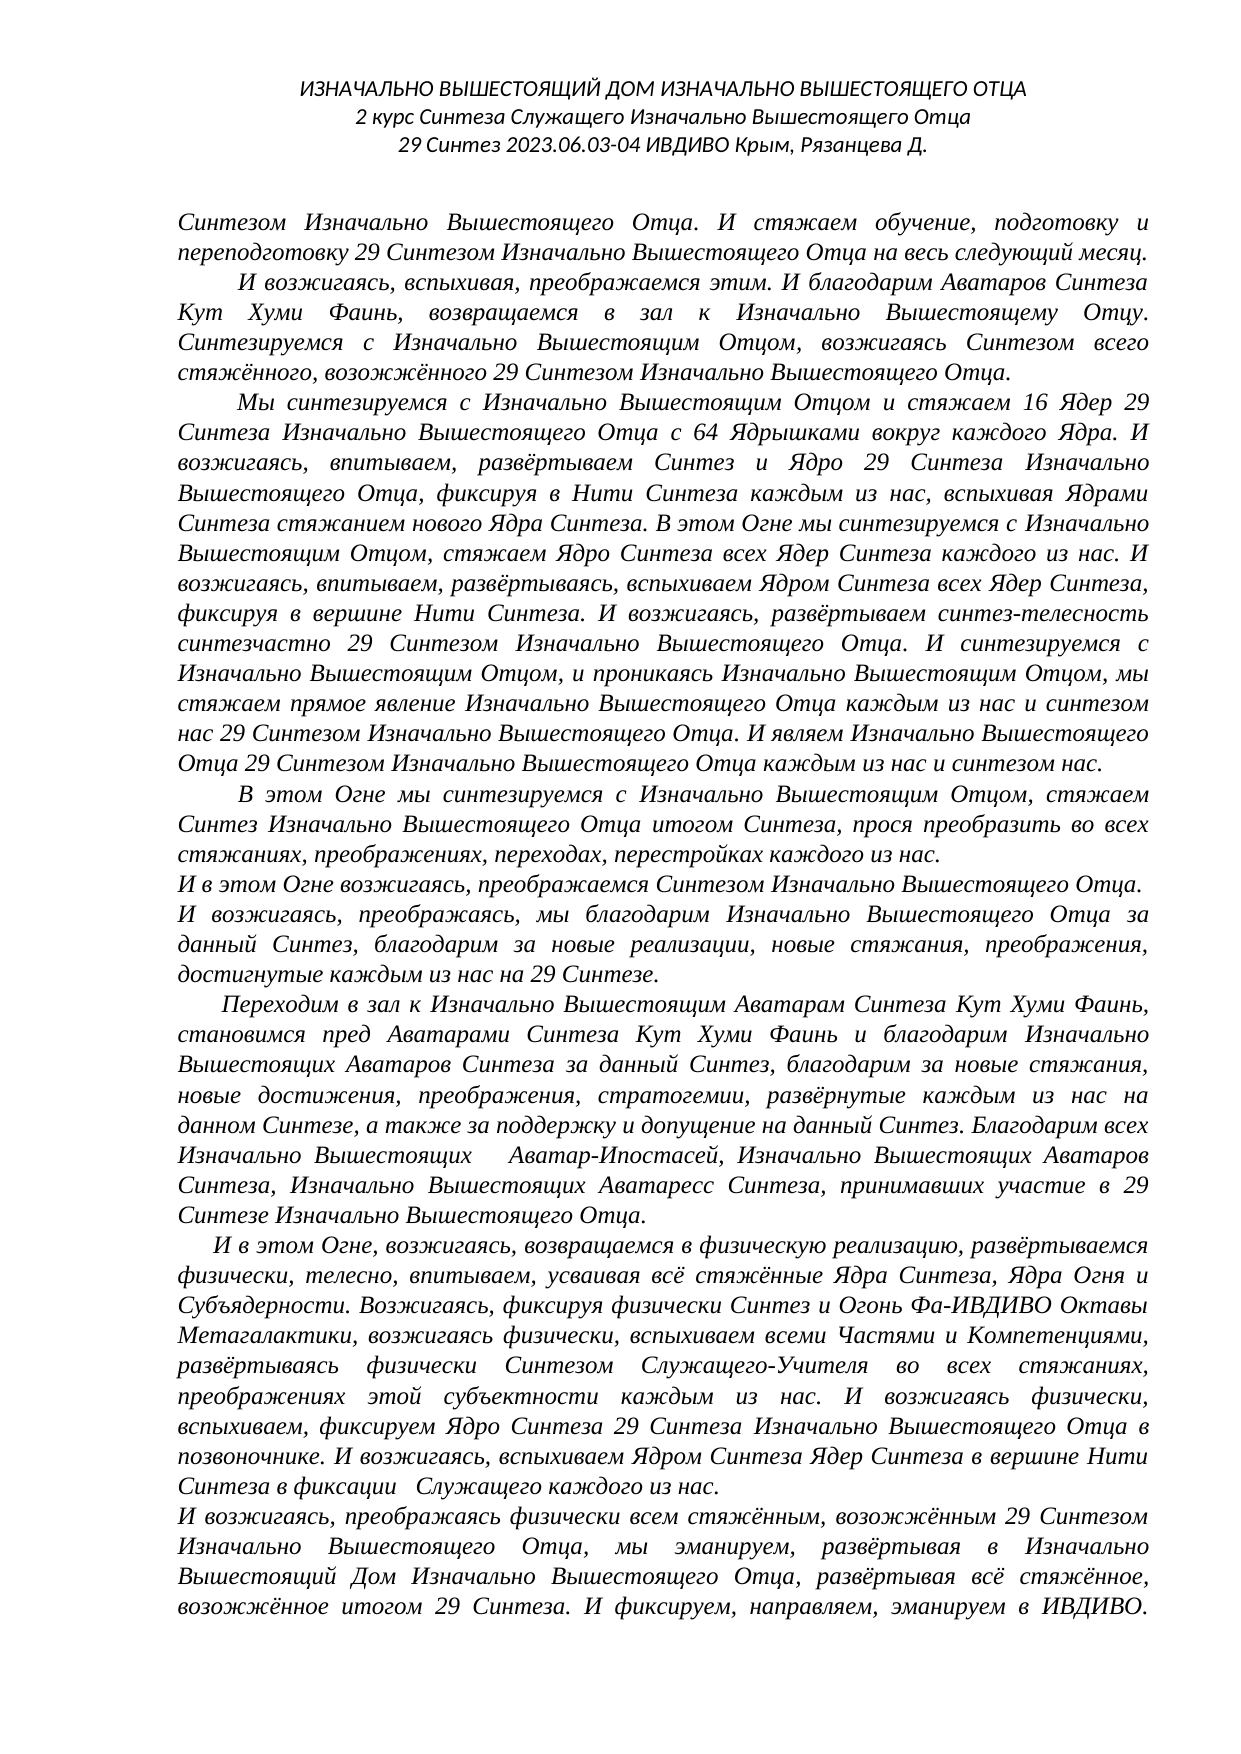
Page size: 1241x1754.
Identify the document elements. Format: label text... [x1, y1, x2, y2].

text И возжигаясь, вспыхивая, преображаемся этим. И благодарим Аватаров Синтеза Кут Хуми Фаинь, возвращаемся в зал к Изначально Вышестоящему Отцу. Синтезируемся с Изначально Вышестоящим Отцом, возжигаясь Синтезом всего стяжённого, возожжённого 29 Синтезом Изначально Вышестоящего Отца. [177, 267, 1152, 386]
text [177, 1501, 1152, 1620]
text И в этом Огне возжигаясь, преображаемся Синтезом Изначально Вышестоящего Отца. [177, 869, 1152, 898]
text И в этом Огне, возжигаясь, возвращаемся в физическую реализацию, развёртываемся физически, телесно, впитываем, усваивая всё стяжённые Ядра Синтеза, Ядра Огня и Субъядерности. Возжигаясь, фиксируя физически Синтез и Огонь Фа-ИВДИВО Октавы Метагалактики, возжигаясь физически, вспыхиваем всеми Частями и Компетенциями, развёртываясь физически Синтезом Служащего-Учителя во всех стяжаниях, преображениях этой субъектности каждым из нас. И возжигаясь физически, вспыхиваем, фиксируем Ядро Синтеза 29 Синтеза Изначально Вышестоящего Отца в позвоночнике. И возжигаясь, вспыхиваем Ядром Синтеза Ядер Синтеза в вершине Нити Синтеза в фиксации Служащего каждого из нас. [177, 1230, 1152, 1500]
text Переходим в зал к Изначально Вышестоящим Аватарам Синтеза Кут Хуми Фаинь, становимся пред Аватарами Синтеза Кут Хуми Фаинь и благодарим Изначально Вышестоящих Аватаров Синтеза за данный Синтез, благодарим за новые стяжания, новые достижения, преображения, стратогемии, развёрнутые каждым из нас на данном Синтезе, а также за поддержку и допущение на данный Синтез. Благодарим всех Изначально Вышестоящих Аватар-Ипостасей, Изначально Вышестоящих Аватаров Синтеза, Изначально Вышестоящих Аватаресс Синтеза, принимавших участие в 29 Синтезе Изначально Вышестоящего Отца. [177, 989, 1152, 1229]
text Мы синтезируемся с Изначально Вышестоящим Отцом и стяжаем 16 Ядер 29 Синтеза Изначально Вышестоящего Отца с 64 Ядрышками вокруг каждого Ядра. И возжигаясь, впитываем, развёртываем Синтез и Ядро 29 Синтеза Изначально Вышестоящего Отца, фиксируя в Нити Синтеза каждым из нас, вспыхивая Ядрами Синтеза стяжанием нового Ядра Синтеза. В этом Огне мы синтезируемся с Изначально Вышестоящим Отцом, стяжаем Ядро Синтеза всех Ядер Синтеза каждого из нас. И возжигаясь, впитываем, развёртываясь, вспыхиваем Ядром Синтеза всех Ядер Синтеза, фиксируя в вершине Нити Синтеза. И возжигаясь, развёртываем синтез-телесность синтезчастно 29 Синтезом Изначально Вышестоящего Отца. И синтезируемся с Изначально Вышестоящим Отцом, и проникаясь Изначально Вышестоящим Отцом, мы стяжаем прямое явление Изначально Вышестоящего Отца каждым из нас и синтезом нас 29 Синтезом Изначально Вышестоящего Отца. И являем Изначально Вышестоящего Отца 29 Синтезом Изначально Вышестоящего Отца каждым из нас и синтезом нас. [177, 387, 1152, 777]
text В этом Огне мы синтезируемся с Изначально Вышестоящим Отцом, стяжаем Синтез Изначально Вышестоящего Отца итогом Синтеза, прося преобразить во всех стяжаниях, преображениях, переходах, перестройках каждого из нас. [177, 779, 1152, 868]
text И возжигаясь, преображаясь, мы благодарим Изначально Вышестоящего Отца за данный Синтез, благодарим за новые реализации, новые стяжания, преображения, достигнутые каждым из нас на 29 Синтезе. [177, 899, 1152, 988]
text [177, 207, 1152, 266]
